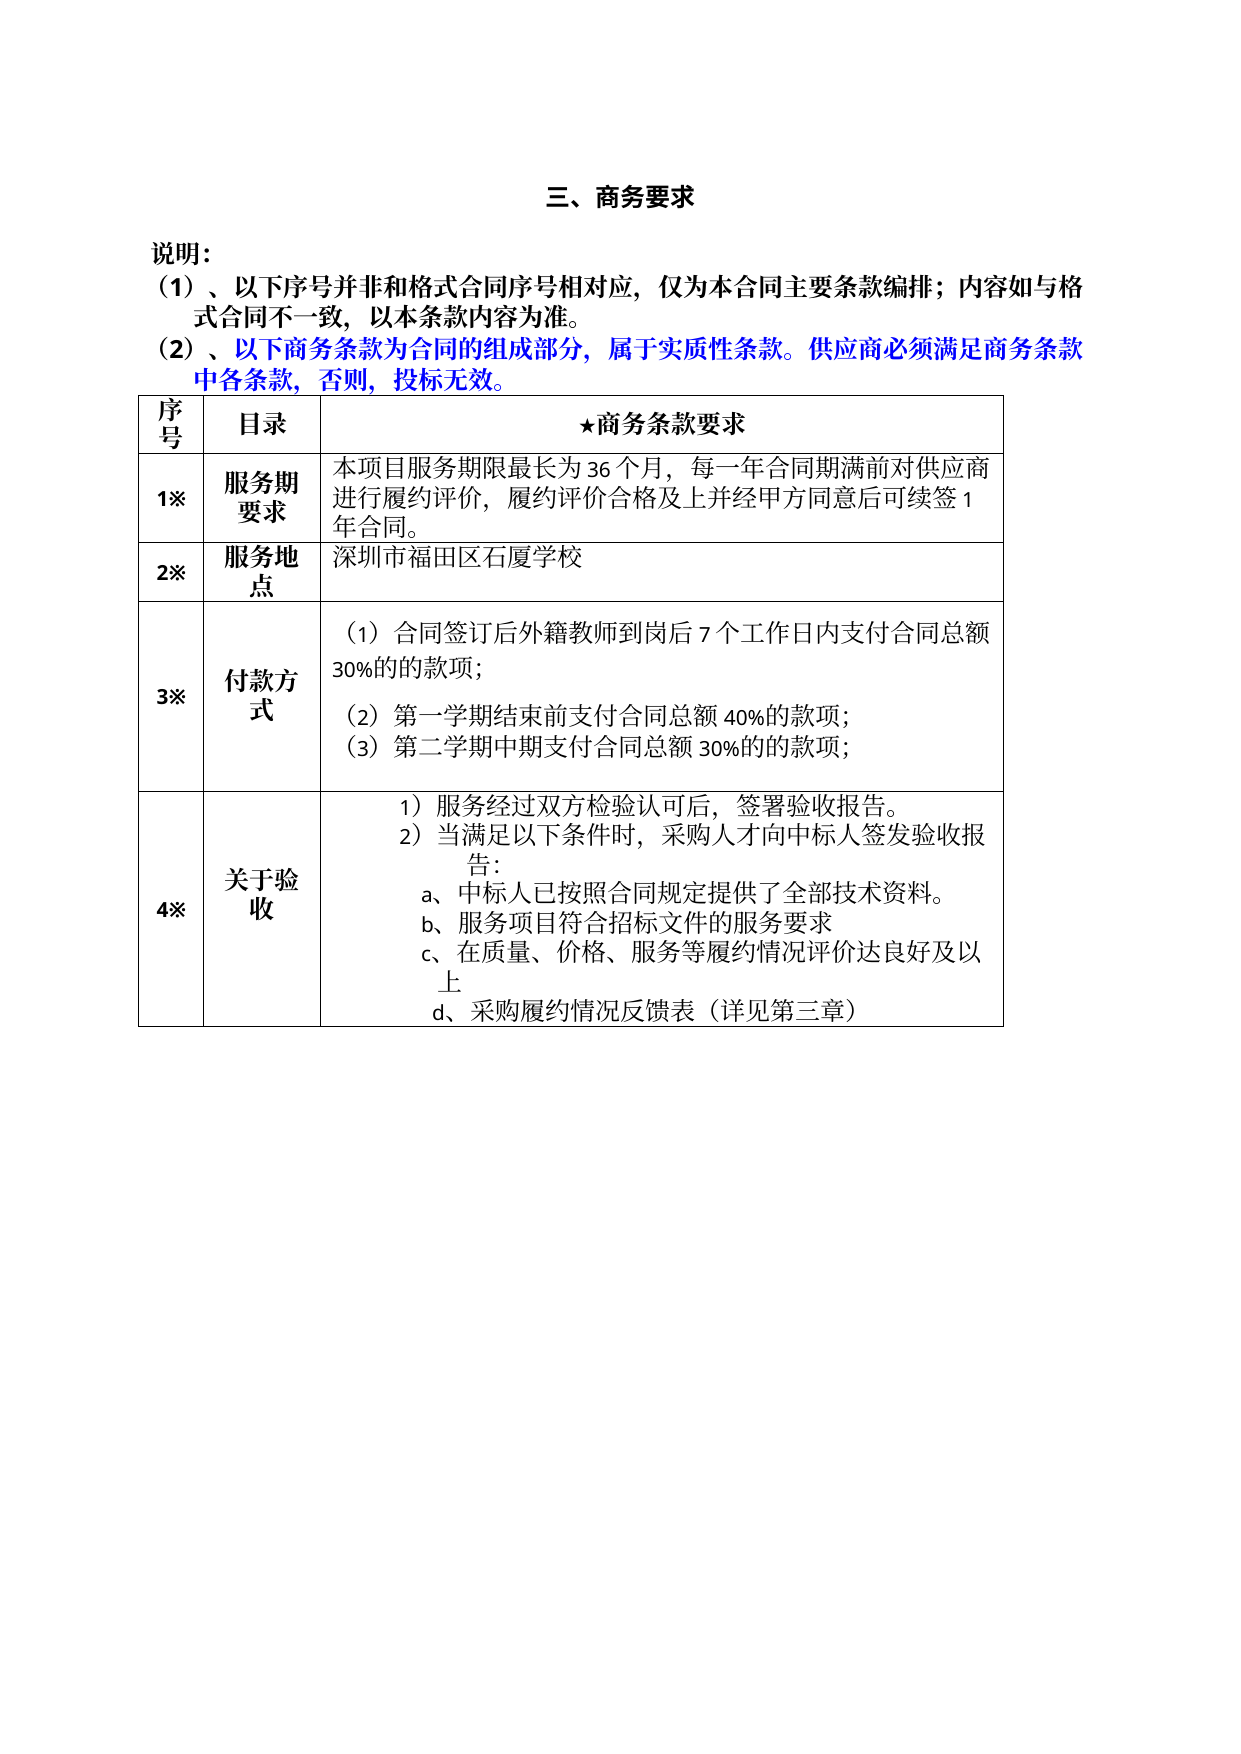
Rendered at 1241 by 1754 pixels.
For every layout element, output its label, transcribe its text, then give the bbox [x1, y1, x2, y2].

table_cell 深圳市福田区石厦学校 [321, 543, 1003, 601]
table_cell 2※ [139, 543, 203, 601]
table_cell 付款方式 [204, 602, 320, 791]
table_cell 1）服务经过双方检验认可后，签署验收报告。 2）当满足以下条件时，采购人才向中标人签发验收报告： a、中标人已按照合同规定提供了全部技术资料。 b、服务项目符合招标文件的服务要求 c、在质量、价格、服务等履约情况评价达良好及以上 d、采购履约情况反馈表（详见第三章） [321, 792, 1003, 1026]
table_cell 4※ [139, 792, 203, 1026]
table_cell 服务期要求 [204, 454, 320, 542]
table_cell 3※ [139, 602, 203, 791]
table_cell 关于验收 [204, 792, 320, 1026]
subtitle 三、商务要求 [150, 177, 1090, 213]
table_header 序号 [139, 396, 203, 453]
table_cell 1※ [139, 454, 203, 542]
table_header 目录 [204, 396, 320, 453]
table_header ★商务条款要求 [321, 396, 1003, 453]
table_cell （1）合同签订后外籍教师到岗后7个工作日内支付合同总额30%的的款项； （2）第一学期结束前支付合同总额40%的款项； （3）第二学期中期支付合同总额30%的的款项； [321, 602, 1003, 791]
text （2）、以下商务条款为合同的组成部分，属于实质性条款。供应商必须满足商务条款中各条款，否则，投标无效。 [144, 332, 1090, 395]
text 说明： [150, 240, 1090, 269]
table_cell 服务地点 [204, 543, 320, 601]
text （1）、以下序号并非和格式合同序号相对应，仅为本合同主要条款编排；内容如与格式合同不一致，以本条款内容为准。 [144, 269, 1090, 332]
table_cell 本项目服务期限最长为36个月，每一年合同期满前对供应商进行履约评价，履约评价合格及上并经甲方同意后可续签1年合同。 [321, 454, 1003, 542]
